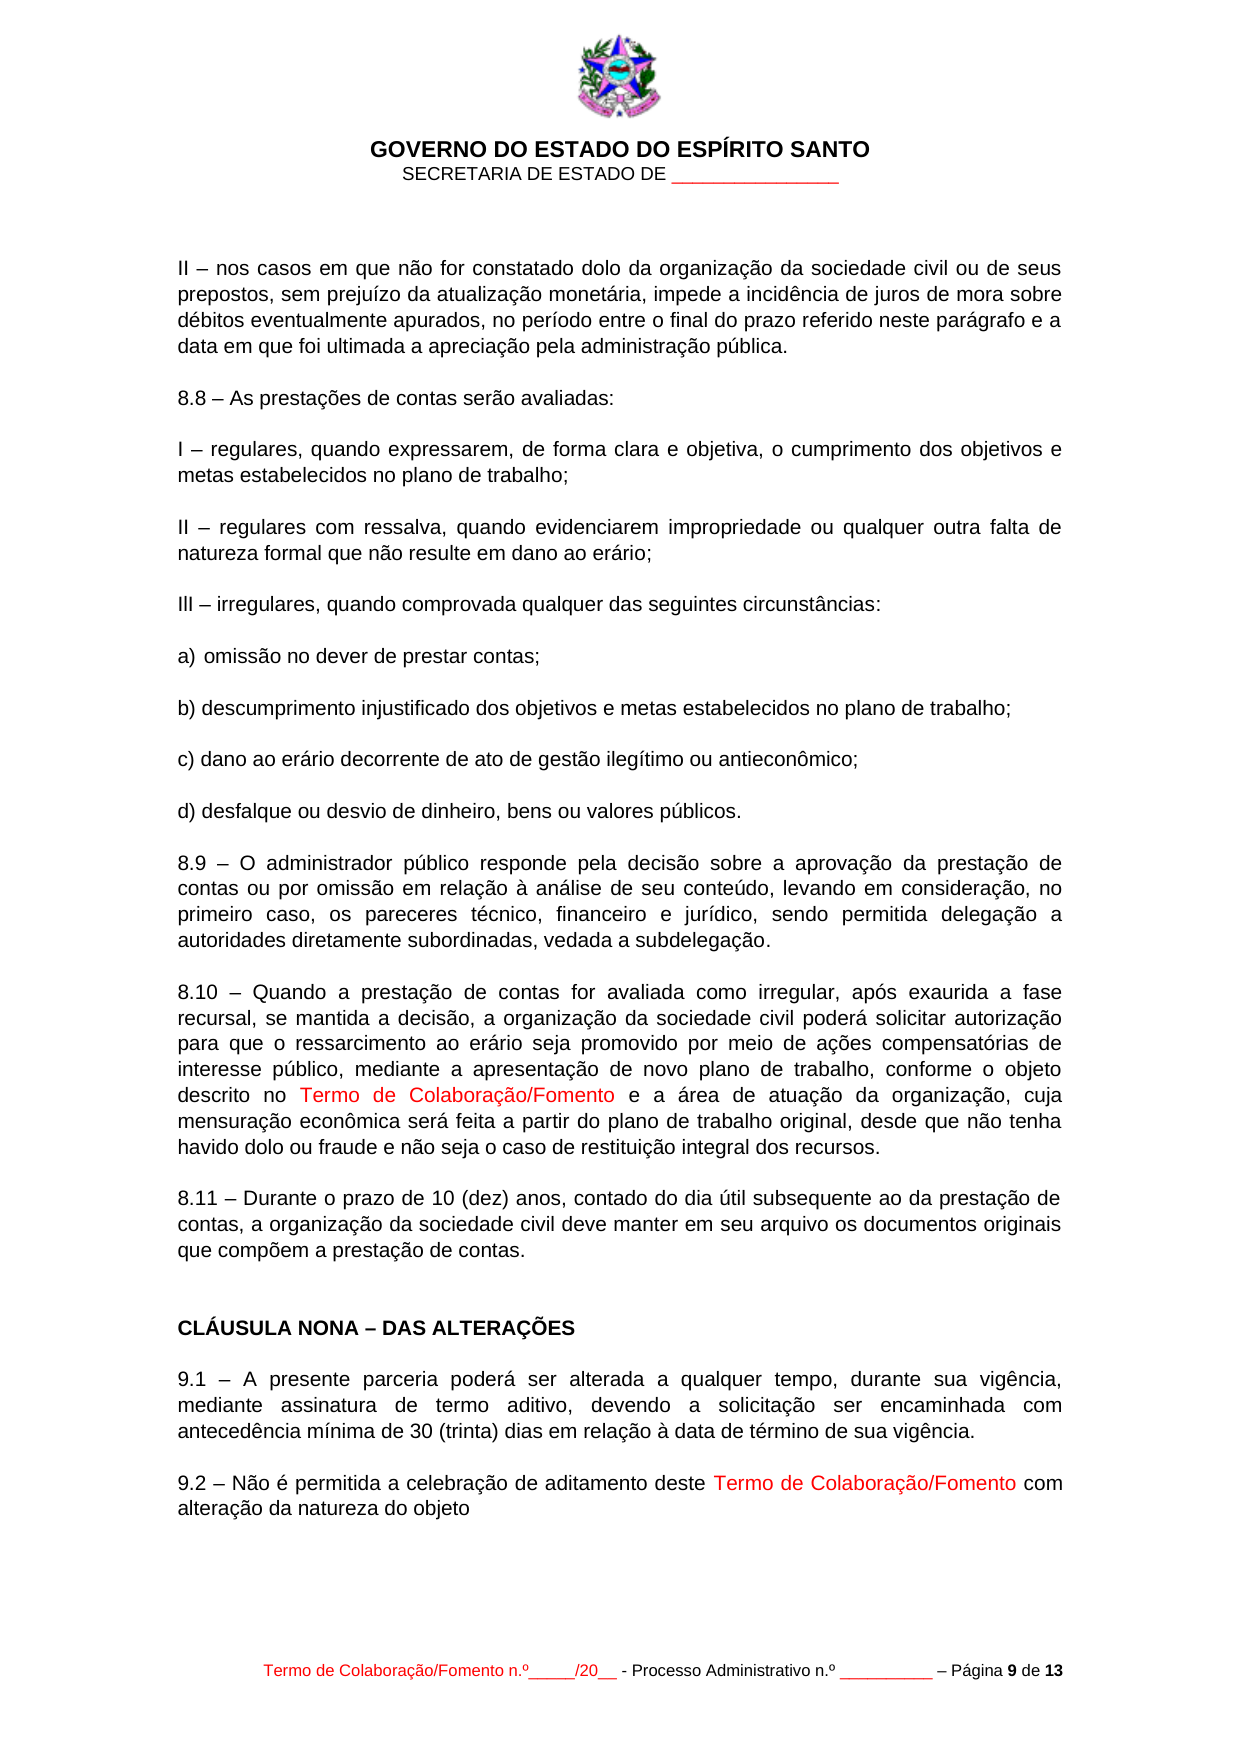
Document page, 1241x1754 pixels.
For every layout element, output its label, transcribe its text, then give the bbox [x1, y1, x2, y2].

text 8.8 – As prestações de contas serão avaliadas: [177, 385, 1063, 409]
text 8.10 – Quando a prestação de contas for avaliada como irregular, após exaurida a fase recursal, se mantida a decisão, a organização da sociedade civil poderá solicitar autorização para que o ressarcimento ao erário seja promovido por meio de ações compensatórias de interesse público, mediante a apresentação de novo plano de trabalho, conforme o objeto descrito no Termo de Colaboração/Fomento e a área de atuação da organização, cuja mensuração econômica será feita a partir do plano de trabalho original, desde que não tenha havido dolo ou fraude e não seja o caso de restituição integral dos recursos. [177, 979, 1063, 1158]
text II – nos casos em que não for constatado dolo da organização da sociedade civil ou de seus prepostos, sem prejuízo da atualização monetária, impede a incidência de juros de mora sobre débitos eventualmente apurados, no período entre o final do prazo referido neste parágrafo e a data em que foi ultimada a apreciação pela administração pública. [177, 256, 1063, 358]
text b) descumprimento injustificado dos objetivos e metas estabelecidos no plano de trabalho; [177, 695, 1063, 719]
text c) dano ao erário decorrente de ato de gestão ilegítimo ou antieconômico; [177, 747, 1063, 771]
text 9.2 – Não é permitida a celebração de aditamento deste Termo de Colaboração/Fomento com alteração da natureza do objeto [177, 1470, 1063, 1520]
text d) desfalque ou desvio de dinheiro, bens ou valores públicos. [177, 799, 1063, 823]
text I – regulares, quando expressarem, de forma clara e objetiva, o cumprimento dos objetivos e metas estabelecidos no plano de trabalho; [177, 437, 1063, 487]
text 8.9 – O administrador público responde pela decisão sobre a aprovação da prestação de contas ou por omissão em relação à análise de seu conteúdo, levando em consideração, no primeiro caso, os pareceres técnico, financeiro e jurídico, sendo permitida delegação a autoridades diretamente subordinadas, vedada a subdelegação. [177, 850, 1063, 952]
text IlI – irregulares, quando comprovada qualquer das seguintes circunstâncias: [177, 592, 1063, 616]
text CLÁUSULA NONA – DAS ALTERAÇÕES [177, 1315, 1063, 1339]
text a) omissão no dever de prestar contas; [177, 644, 1063, 668]
text 9.1 – A presente parceria poderá ser alterada a qualquer tempo, durante sua vigência, mediante assinatura de termo aditivo, devendo a solicitação ser encaminhada com antecedência mínima de 30 (trinta) dias em relação à data de término de sua vigência. [177, 1367, 1063, 1443]
text 8.11 – Durante o prazo de 10 (dez) anos, contado do dia útil subsequente ao da prestação de contas, a organização da sociedade civil deve manter em seu arquivo os documentos originais que compõem a prestação de contas. [177, 1186, 1063, 1262]
text II – regulares com ressalva, quando evidenciarem impropriedade ou qualquer outra falta de natureza formal que não resulte em dano ao erário; [177, 514, 1063, 564]
